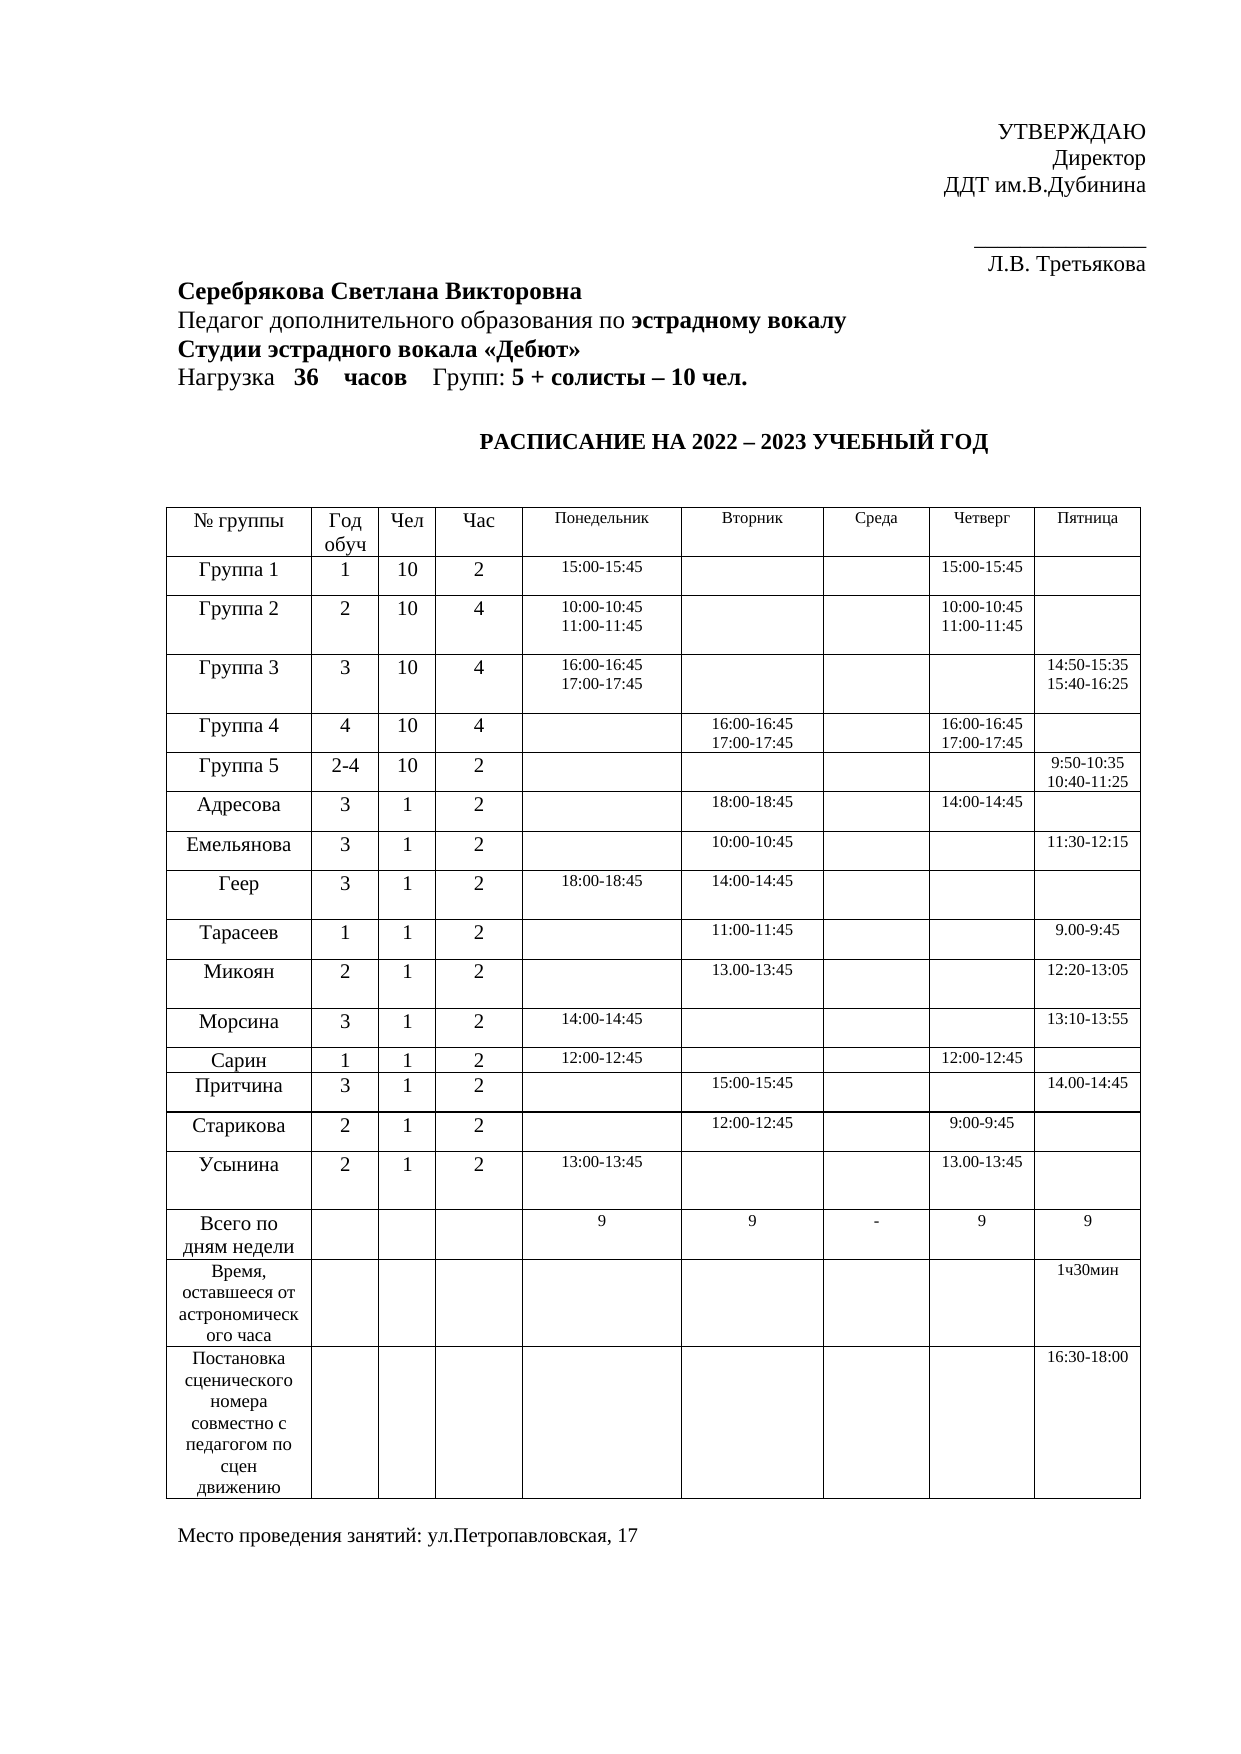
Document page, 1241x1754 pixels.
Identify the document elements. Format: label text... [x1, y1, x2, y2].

table_cell 10:00-10:45 11:00-11:45 [930, 596, 1034, 654]
table_cell 13.00-13:45 [682, 960, 823, 1008]
table_cell 1 [312, 557, 378, 595]
table_cell 4 [436, 596, 522, 654]
table_cell 13:10-13:55 [1035, 1009, 1140, 1047]
table_cell Группа 2 [167, 596, 311, 654]
table_cell 16:00-16:45 17:00-17:45 [930, 714, 1034, 752]
table_cell 9.00-9:45 [1035, 920, 1140, 958]
table_cell 1 [379, 1009, 435, 1047]
table_cell [1035, 1152, 1140, 1209]
table_cell 14:00-14:45 [930, 792, 1034, 831]
table_cell 2 [312, 1152, 378, 1209]
table_cell [1035, 1113, 1140, 1151]
table_cell 3 [312, 871, 378, 919]
table_cell 1 [379, 792, 435, 831]
text Л.В. Третьякова [177, 250, 1146, 276]
table_cell [682, 1009, 823, 1047]
table_cell [930, 1073, 1034, 1111]
table_cell 1 [379, 871, 435, 919]
table_cell [930, 871, 1034, 919]
table_cell [523, 1073, 681, 1111]
table_cell 2 [436, 792, 522, 831]
table_cell [523, 1347, 681, 1498]
table_cell [682, 596, 823, 654]
table_cell 14:00-14:45 [682, 871, 823, 919]
table_cell [682, 1347, 823, 1498]
table_cell [682, 753, 823, 791]
table_cell [824, 920, 929, 958]
table_cell [312, 1210, 378, 1258]
table_cell 10 [379, 557, 435, 595]
table_cell 2 [312, 960, 378, 1008]
table_cell [824, 1009, 929, 1047]
table_cell [930, 1347, 1034, 1498]
text Место проведения занятий: ул.Петропавловская, 17 [177, 1523, 1152, 1547]
table_cell Сарин [167, 1048, 311, 1072]
table_cell 12:00-12:45 [523, 1048, 681, 1072]
table_cell 2-4 [312, 753, 378, 791]
table_cell [824, 1073, 929, 1111]
table_cell Морсина [167, 1009, 311, 1047]
table_cell [824, 1113, 929, 1151]
table_cell 2 [436, 557, 522, 595]
table_cell 10 [379, 714, 435, 752]
table_cell [930, 753, 1034, 791]
text Серебрякова Светлана Викторовна [177, 276, 1152, 305]
table_cell 1 [379, 832, 435, 870]
table_cell [1035, 792, 1140, 831]
table_cell Микоян [167, 960, 311, 1008]
table_cell 9 [682, 1210, 823, 1258]
table_cell 1 [312, 920, 378, 958]
table_cell 2 [436, 871, 522, 919]
table_cell [436, 1210, 522, 1258]
table_cell 16:30-18:00 [1035, 1347, 1140, 1498]
table_cell Усынина [167, 1152, 311, 1209]
table_cell [824, 1152, 929, 1209]
table_cell Старикова [167, 1113, 311, 1151]
table_cell [930, 655, 1034, 712]
table_cell 2 [436, 1152, 522, 1209]
table_cell 3 [312, 655, 378, 712]
subtitle Нагрузка 36 часов Групп: 5 + солисты – 10 чел. [177, 362, 1152, 391]
table_cell [436, 1260, 522, 1346]
table_cell 2 [436, 1113, 522, 1151]
table_cell 10 [379, 655, 435, 712]
table_cell 1 [379, 920, 435, 958]
table_cell 1 [312, 1048, 378, 1072]
table_cell [930, 960, 1034, 1008]
table_cell 11:30-12:15 [1035, 832, 1140, 870]
text УТВЕРЖДАЮ [177, 118, 1146, 144]
table_cell [523, 960, 681, 1008]
table_cell 15:00-15:45 [930, 557, 1034, 595]
table_cell 12:00-12:45 [930, 1048, 1034, 1072]
table_cell [682, 1152, 823, 1209]
table_cell 2 [312, 596, 378, 654]
table_header Вторник [682, 508, 823, 556]
text Студии эстрадного вокала «Дебют» [177, 334, 1147, 362]
table_cell 11:00-11:45 [682, 920, 823, 958]
table_cell 1 [379, 1073, 435, 1111]
table_cell 15:00-15:45 [523, 557, 681, 595]
table_cell Адресова [167, 792, 311, 831]
table_cell [312, 1260, 378, 1346]
text ДДТ им.В.Дубинина [177, 171, 1146, 197]
table_cell 10 [379, 753, 435, 791]
table_cell 14:00-14:45 [523, 1009, 681, 1047]
table_header Четверг [930, 508, 1034, 556]
table_header Среда [824, 508, 929, 556]
table_cell Емельянова [167, 832, 311, 870]
table_cell 14:50-15:35 15:40-16:25 [1035, 655, 1140, 712]
table_cell 10 [379, 596, 435, 654]
table_cell 14.00-14:45 [1035, 1073, 1140, 1111]
table_cell 13:00-13:45 [523, 1152, 681, 1209]
table_header Год обуч [312, 508, 378, 556]
table_cell 12:20-13:05 [1035, 960, 1140, 1008]
table_cell Группа 3 [167, 655, 311, 712]
text _______________ [177, 223, 1146, 250]
table_cell [824, 1260, 929, 1346]
table_cell 10:00-10:45 [682, 832, 823, 870]
table_cell 2 [436, 960, 522, 1008]
table_cell [930, 832, 1034, 870]
table_cell 3 [312, 832, 378, 870]
table_cell 2 [436, 1073, 522, 1111]
table_cell Всего по дням недели [167, 1210, 311, 1258]
table_cell 18:00-18:45 [523, 871, 681, 919]
table_cell 3 [312, 792, 378, 831]
table_cell Время, оставшееся от астрономического часа [167, 1260, 311, 1346]
table_cell [824, 871, 929, 919]
table_cell [1035, 871, 1140, 919]
table_cell [523, 832, 681, 870]
table_header № группы [167, 508, 311, 556]
table_cell [824, 832, 929, 870]
table_cell [824, 753, 929, 791]
table_cell 1 [379, 960, 435, 1008]
table_cell 2 [436, 1009, 522, 1047]
table_cell [1035, 1048, 1140, 1072]
table_cell 16:00-16:45 17:00-17:45 [523, 655, 681, 712]
table_cell 9:50-10:35 10:40-11:25 [1035, 753, 1140, 791]
table_cell Группа 4 [167, 714, 311, 752]
table_cell [523, 753, 681, 791]
table_cell [523, 714, 681, 752]
text Педагог дополнительного образования по эстрадному вокалу [177, 305, 1147, 334]
table_cell 2 [312, 1113, 378, 1151]
table_cell 9 [523, 1210, 681, 1258]
text Директор [177, 144, 1146, 171]
table_cell [930, 1009, 1034, 1047]
table_cell 3 [312, 1009, 378, 1047]
table_cell [682, 1048, 823, 1072]
table_cell [379, 1260, 435, 1346]
table_cell 3 [312, 1073, 378, 1111]
table_cell [824, 1048, 929, 1072]
table_cell [312, 1347, 378, 1498]
table_cell 2 [436, 920, 522, 958]
table_cell 4 [436, 714, 522, 752]
table_cell [824, 714, 929, 752]
table_cell [824, 792, 929, 831]
table_cell [824, 596, 929, 654]
table_cell [682, 1260, 823, 1346]
table_cell 16:00-16:45 17:00-17:45 [682, 714, 823, 752]
table_cell 1ч30мин [1035, 1260, 1140, 1346]
table_cell [523, 792, 681, 831]
table_cell [523, 1113, 681, 1151]
table_header Пятница [1035, 508, 1140, 556]
table_cell [930, 920, 1034, 958]
table_cell 15:00-15:45 [682, 1073, 823, 1111]
table_cell Тарасеев [167, 920, 311, 958]
table_cell [1035, 557, 1140, 595]
table_cell [824, 655, 929, 712]
table_header Чел [379, 508, 435, 556]
table_cell [436, 1347, 522, 1498]
text РАСПИСАНИЕ НА 2022 – 2023 УЧЕБНЫЙ ГОД [177, 428, 1240, 454]
table_cell 1 [379, 1152, 435, 1209]
table_cell 9 [1035, 1210, 1140, 1258]
table_cell 10:00-10:45 11:00-11:45 [523, 596, 681, 654]
table_cell [824, 960, 929, 1008]
table_cell 4 [436, 655, 522, 712]
table_cell 9:00-9:45 [930, 1113, 1034, 1151]
table_header Понедельник [523, 508, 681, 556]
table_cell 1 [379, 1048, 435, 1072]
table_cell 2 [436, 1048, 522, 1072]
table_cell 2 [436, 753, 522, 791]
table_cell [523, 920, 681, 958]
table_cell [824, 1347, 929, 1498]
table_cell [523, 1260, 681, 1346]
table_cell Геер [167, 871, 311, 919]
table_cell [1035, 596, 1140, 654]
table_cell Постановка сценического номера совместно с педагогом по сцен движению [167, 1347, 311, 1498]
table_cell 18:00-18:45 [682, 792, 823, 831]
table_cell [682, 557, 823, 595]
table_cell Группа 1 [167, 557, 311, 595]
table_cell [379, 1347, 435, 1498]
table_cell 4 [312, 714, 378, 752]
table_cell 13.00-13:45 [930, 1152, 1034, 1209]
table_cell - [824, 1210, 929, 1258]
table_cell [379, 1210, 435, 1258]
table_header Час [436, 508, 522, 556]
table_cell [824, 557, 929, 595]
table_cell Притчина [167, 1073, 311, 1111]
table_cell 9 [930, 1210, 1034, 1258]
table_cell Группа 5 [167, 753, 311, 791]
table_cell [682, 655, 823, 712]
table_cell 1 [379, 1113, 435, 1151]
table_cell 2 [436, 832, 522, 870]
table_cell [930, 1260, 1034, 1346]
table_cell [1035, 714, 1140, 752]
table_cell 12:00-12:45 [682, 1113, 823, 1151]
